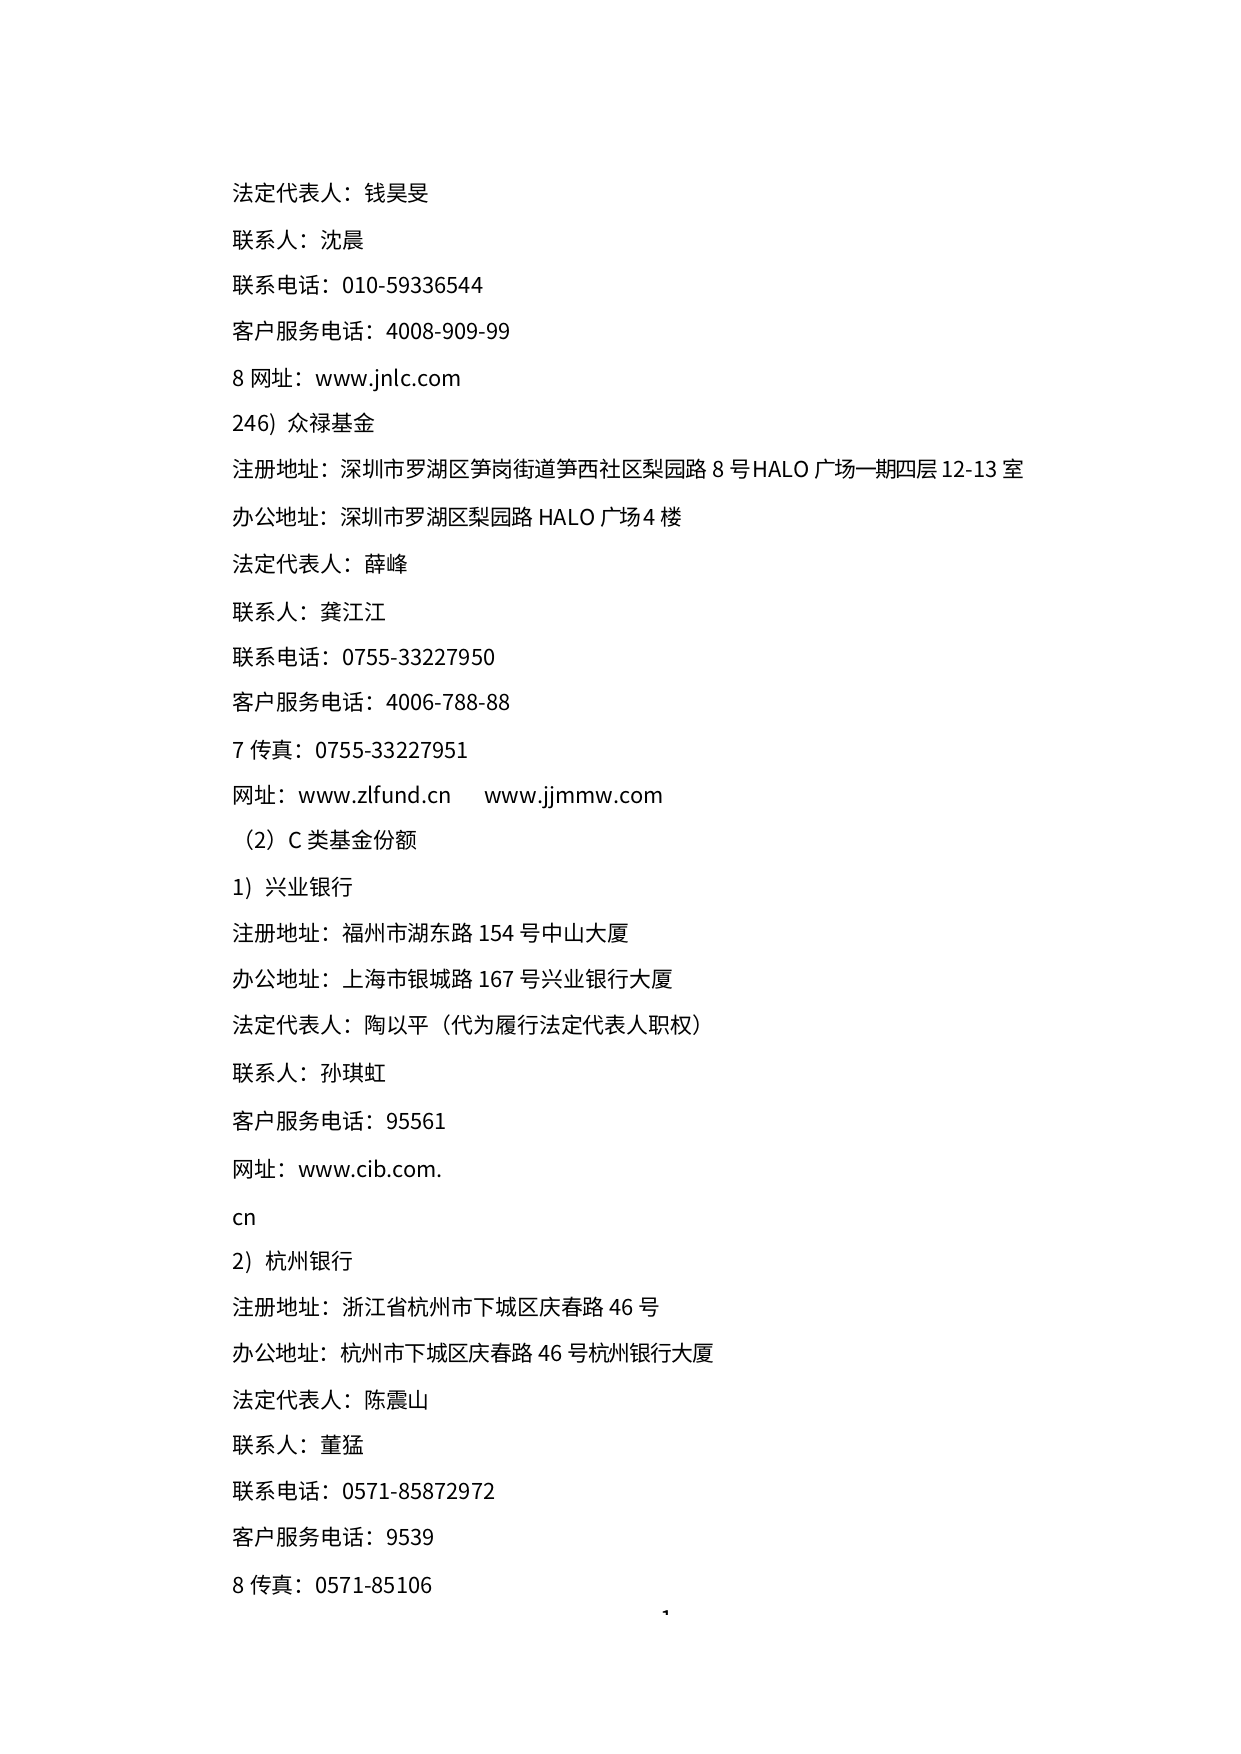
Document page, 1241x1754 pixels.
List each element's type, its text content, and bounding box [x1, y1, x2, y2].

list 众禄基金 [233, 409, 1203, 437]
text 客户服务电话：95561 网址：www.cib.com.cn [233, 1104, 452, 1231]
text 联系电话：0571-85872972 [233, 1474, 1203, 1506]
text 法定代表人：陶以平（代为履行法定代表人职权） 联系人：孙琪虹 [233, 1008, 714, 1088]
text 注册地址：浙江省杭州市下城区庆春路 46 号 [233, 1289, 1203, 1321]
text 法定代表人：钱昊旻联系人：沈晨 [233, 176, 430, 255]
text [233, 1520, 441, 1599]
list 杭州银行 [233, 1247, 1203, 1275]
list 兴业银行 [233, 869, 1203, 901]
text 网址：www.zlfund.cn www.jjmmw.com [233, 781, 1203, 809]
text 注册地址：深圳市罗湖区笋岗街道笋西社区梨园路 8 号 HALO 广场一期四层 12-13 室办公地址：深圳市罗湖区梨园路 HALO 广场 4 楼 [233, 452, 1031, 531]
text 办公地址：上海市银城路 167 号兴业银行大厦 [233, 962, 1203, 994]
text 办公地址：杭州市下城区庆春路 46 号杭州银行大厦法定代表人：陈震山 [233, 1336, 725, 1415]
text 联系人：董猛 [233, 1431, 1203, 1459]
text （2）C 类基金份额 [233, 823, 1203, 855]
text 联系电话：010-59336544 [233, 271, 1203, 299]
text 注册地址：福州市湖东路 154 号中山大厦 [233, 916, 1203, 947]
text 客户服务电话：4008-909-998 网址：www.jnlc.com [233, 314, 517, 393]
text 法定代表人：薛峰联系人：龚江江 [233, 547, 408, 627]
text 联系电话：0755-33227950 [233, 643, 1203, 671]
text 客户服务电话：4006-788-887 传真：0755-33227951 [233, 685, 517, 765]
